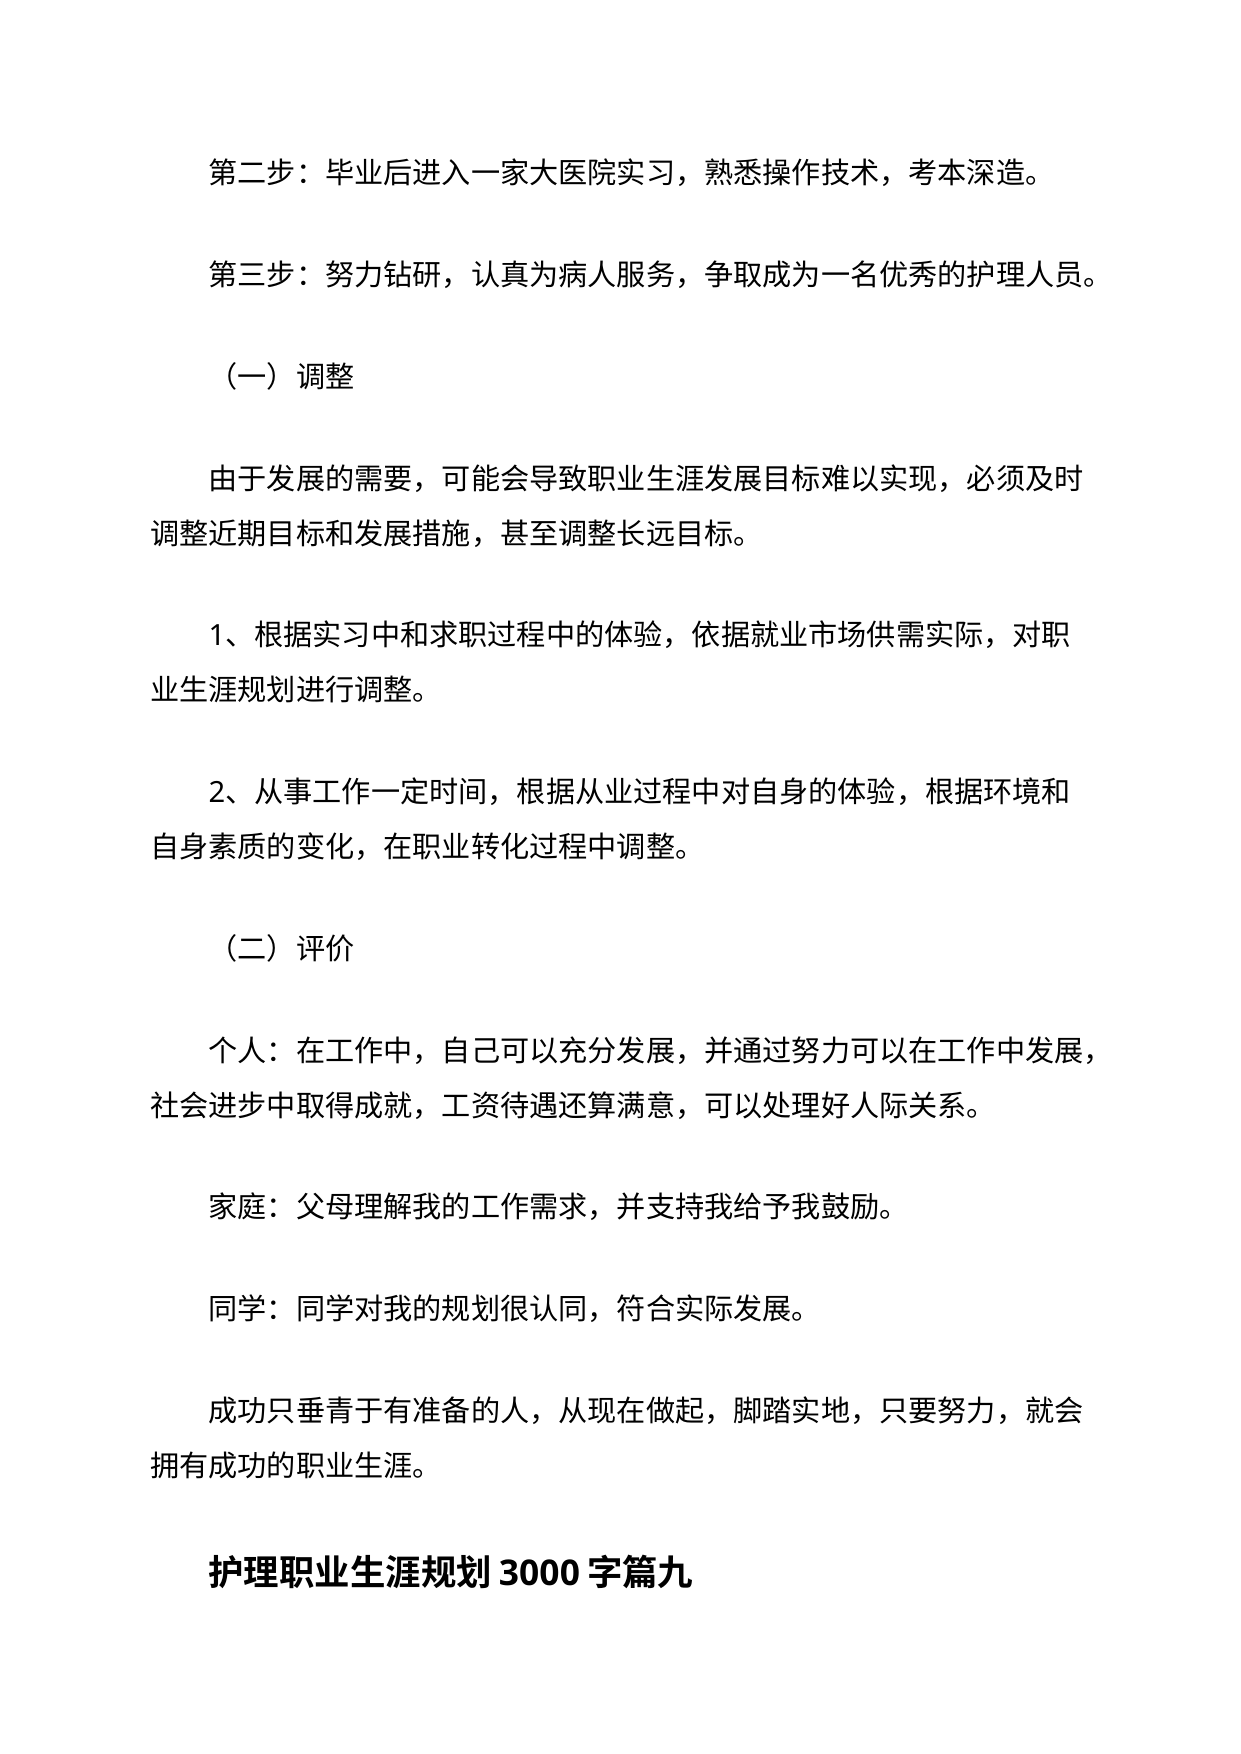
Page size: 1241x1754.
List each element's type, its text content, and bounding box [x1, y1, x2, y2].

text 第二步：毕业后进入一家大医院实习，熟悉操作技术，考本深造。 [150, 150, 1090, 192]
text 家庭：父母理解我的工作需求，并支持我给予我鼓励。 [150, 1184, 1090, 1226]
text （二）评价 [150, 926, 1090, 968]
text （一）调整 [150, 353, 1090, 396]
text 2、从事工作一定时间，根据从业过程中对自身的体验，根据环境和自身素质的变化，在职业转化过程中调整。 [150, 769, 1090, 866]
text 第三步：努力钻研，认真为病人服务，争取成为一名优秀的护理人员。 [150, 252, 1090, 294]
text 成功只垂青于有准备的人，从现在做起，脚踏实地，只要努力，就会拥有成功的职业生涯。 [150, 1387, 1090, 1485]
text 同学：同学对我的规划很认同，符合实际发展。 [150, 1286, 1090, 1328]
text 由于发展的需要，可能会导致职业生涯发展目标难以实现，必须及时调整近期目标和发展措施，甚至调整长远目标。 [150, 455, 1090, 552]
text 个人：在工作中，自己可以充分发展，并通过努力可以在工作中发展，社会进步中取得成就，工资待遇还算满意，可以处理好人际关系。 [150, 1027, 1090, 1124]
text 护理职业生涯规划3000字篇九 [150, 1544, 1090, 1596]
text 1、根据实习中和求职过程中的体验，依据就业市场供需实际，对职业生涯规划进行调整。 [150, 612, 1090, 709]
